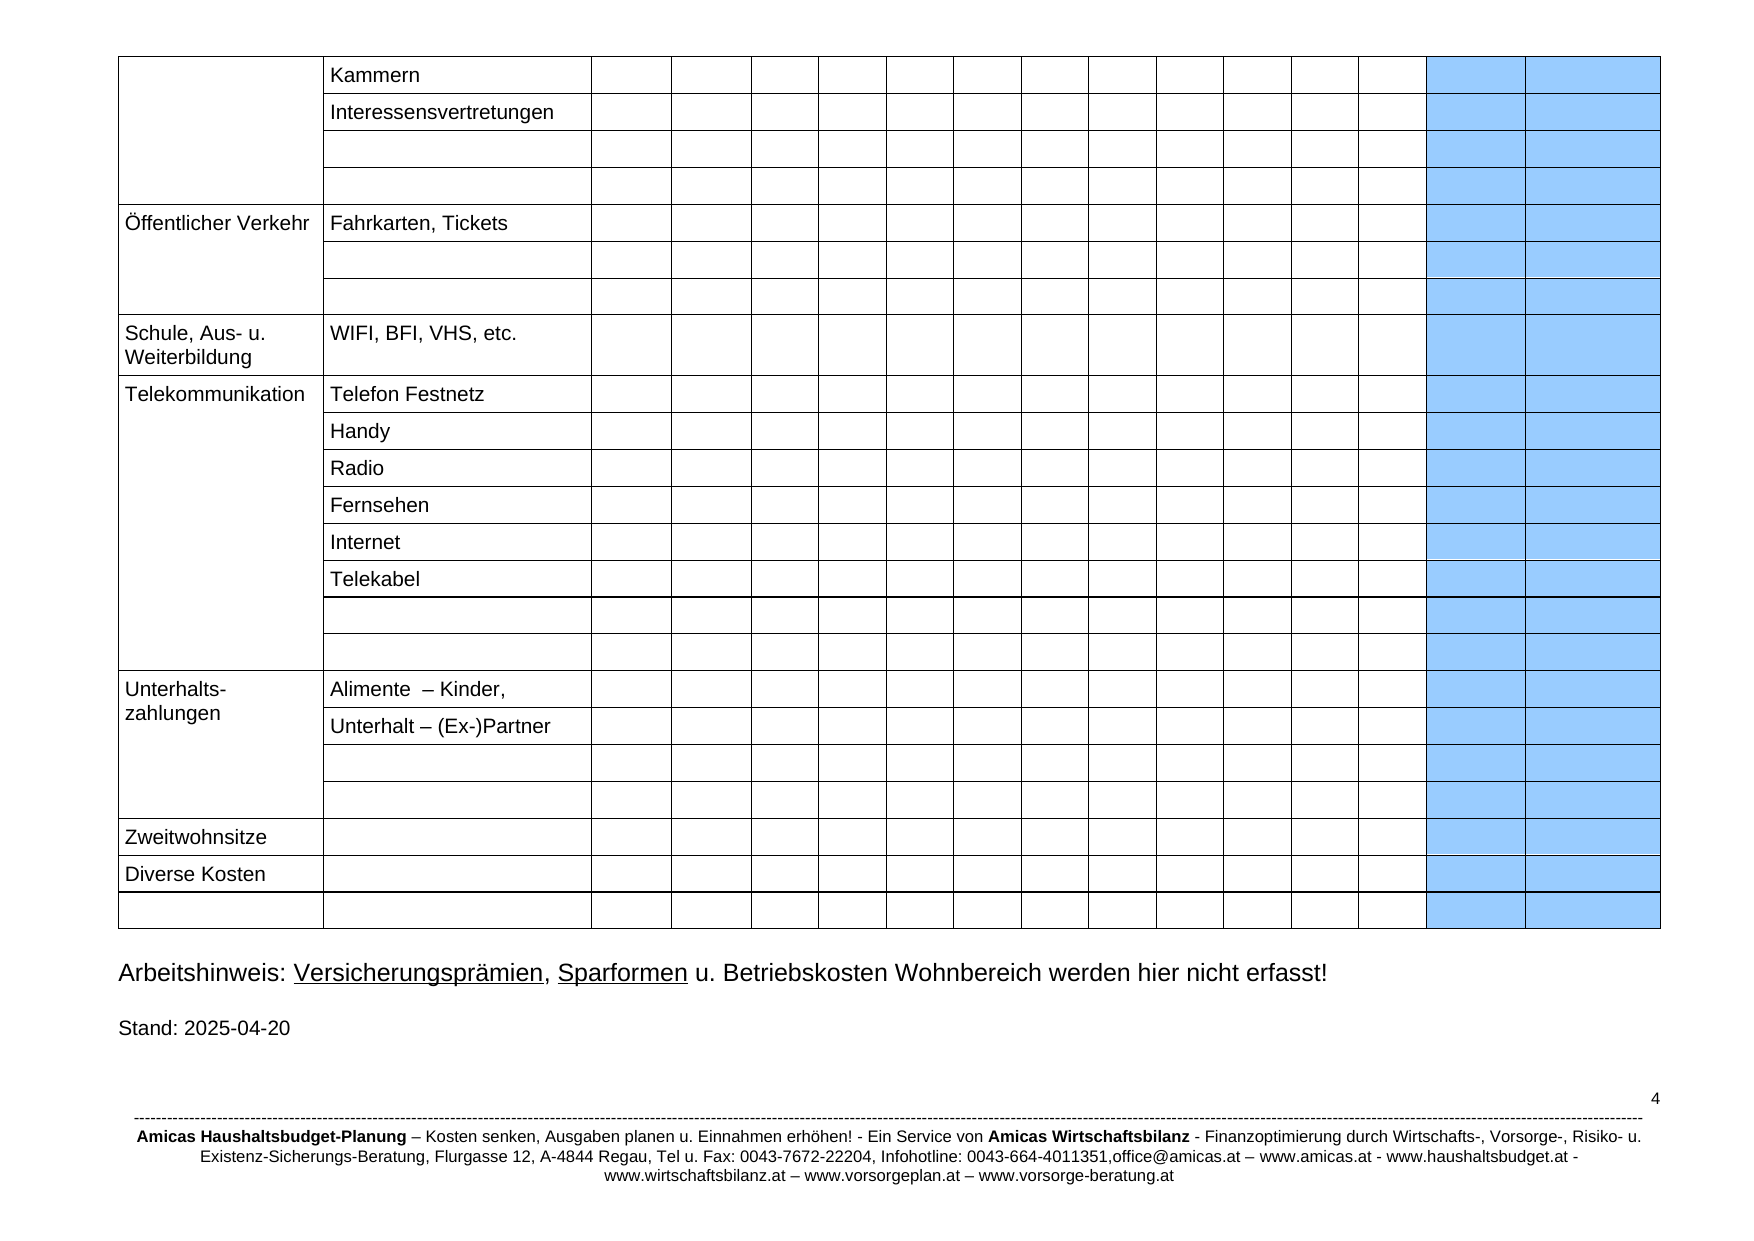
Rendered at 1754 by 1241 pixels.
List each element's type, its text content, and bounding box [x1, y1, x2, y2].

table_cell [819, 782, 886, 818]
table_cell [672, 598, 751, 633]
table_cell [1089, 856, 1156, 891]
table_cell [1022, 708, 1088, 744]
table_cell [672, 315, 751, 375]
table_cell [819, 131, 886, 167]
table_cell [592, 94, 671, 130]
table_cell [592, 168, 671, 204]
table_cell [1022, 856, 1088, 891]
table_cell [954, 57, 1021, 93]
table_cell [1427, 634, 1525, 670]
table_cell [1526, 745, 1660, 781]
table_cell [1224, 315, 1291, 375]
table_cell Radio [324, 450, 591, 486]
table_cell [752, 671, 818, 707]
table_cell [672, 856, 751, 891]
table_cell [752, 94, 818, 130]
table_cell [324, 242, 591, 277]
table_cell Kammern [324, 57, 591, 93]
table_cell [752, 57, 818, 93]
table_cell [887, 634, 953, 670]
table_cell [1292, 893, 1358, 928]
table_cell [954, 279, 1021, 314]
table_cell [672, 671, 751, 707]
table_cell [1427, 893, 1525, 928]
table_cell [819, 94, 886, 130]
table_cell [1157, 856, 1223, 891]
table_cell [1224, 487, 1291, 523]
table_cell [1526, 708, 1660, 744]
table_cell [1089, 450, 1156, 486]
table_cell [887, 856, 953, 891]
table_cell [1157, 708, 1223, 744]
table_cell Fernsehen [324, 487, 591, 523]
table_cell Unterhalts-zahlungen [119, 671, 323, 818]
table_cell [1359, 708, 1426, 744]
table_cell [1427, 94, 1525, 130]
table_cell [954, 893, 1021, 928]
table_cell [672, 634, 751, 670]
table_cell [1022, 561, 1088, 596]
table_cell [1224, 94, 1291, 130]
table_cell [1022, 634, 1088, 670]
table_cell [1224, 634, 1291, 670]
table_cell [1526, 782, 1660, 818]
table_cell [1427, 745, 1525, 781]
table_cell Fahrkarten, Tickets [324, 205, 591, 241]
table_cell Interessensvertretungen [324, 94, 591, 130]
table_cell [1157, 671, 1223, 707]
table_cell [1157, 634, 1223, 670]
table_cell [1526, 242, 1660, 277]
table_cell [954, 598, 1021, 633]
table_cell [752, 634, 818, 670]
table_cell [954, 634, 1021, 670]
table_cell [672, 279, 751, 314]
table_cell [954, 487, 1021, 523]
table_cell Schule, Aus- u. Weiterbildung [119, 315, 323, 375]
table_cell [752, 745, 818, 781]
table_cell [1224, 782, 1291, 818]
table_cell [819, 819, 886, 854]
table_cell [887, 94, 953, 130]
table_cell [819, 598, 886, 633]
table_cell [1157, 450, 1223, 486]
table_cell [1359, 634, 1426, 670]
table_cell [1359, 376, 1426, 412]
table_cell [1089, 745, 1156, 781]
table_cell [1224, 242, 1291, 277]
table_cell [1292, 634, 1358, 670]
table_cell [1157, 94, 1223, 130]
table_cell [887, 893, 953, 928]
table_cell [1292, 205, 1358, 241]
table_cell [887, 315, 953, 375]
table_cell [592, 819, 671, 854]
table_cell [1224, 708, 1291, 744]
table_cell [672, 205, 751, 241]
table_cell [1089, 413, 1156, 449]
table_cell [1157, 413, 1223, 449]
table_cell [592, 131, 671, 167]
table_cell [954, 671, 1021, 707]
table_cell [1427, 819, 1525, 854]
table_cell [1292, 671, 1358, 707]
table_cell [954, 450, 1021, 486]
table_cell [1089, 634, 1156, 670]
table_cell [672, 561, 751, 596]
table_cell [752, 561, 818, 596]
table_cell Alimente – Kinder, [324, 671, 591, 707]
table_cell [752, 315, 818, 375]
table_cell [819, 242, 886, 277]
table_cell [1292, 561, 1358, 596]
table_cell [1359, 450, 1426, 486]
table_cell [887, 450, 953, 486]
table_cell [1157, 524, 1223, 559]
table_cell [592, 413, 671, 449]
table_cell [1157, 561, 1223, 596]
table_cell [752, 893, 818, 928]
table_cell [592, 376, 671, 412]
table_cell [1022, 598, 1088, 633]
table_cell [1157, 131, 1223, 167]
table_cell [672, 57, 751, 93]
table_cell [887, 819, 953, 854]
table_cell [819, 487, 886, 523]
table_cell [1157, 376, 1223, 412]
table_cell [819, 893, 886, 928]
table_cell [1292, 376, 1358, 412]
table_cell [1224, 856, 1291, 891]
table_cell [954, 413, 1021, 449]
table_cell [324, 819, 591, 854]
table_cell [1224, 598, 1291, 633]
table_cell [1526, 598, 1660, 633]
table_cell [1526, 279, 1660, 314]
table_cell Telekommunikation [119, 376, 323, 670]
table_cell [1089, 131, 1156, 167]
table_cell [954, 819, 1021, 854]
table_cell [1224, 57, 1291, 93]
table_cell [819, 450, 886, 486]
table_cell [819, 561, 886, 596]
table_cell [324, 893, 591, 928]
table_cell [954, 94, 1021, 130]
table_cell [1359, 856, 1426, 891]
table_cell [819, 279, 886, 314]
table_cell [1022, 450, 1088, 486]
table_cell [672, 782, 751, 818]
table_cell [1427, 242, 1525, 277]
table_cell [1526, 205, 1660, 241]
table_cell [324, 598, 591, 633]
table_cell [672, 487, 751, 523]
table_cell [1089, 315, 1156, 375]
table_cell [1157, 168, 1223, 204]
table_cell [592, 856, 671, 891]
table_cell [1359, 671, 1426, 707]
table_cell [1526, 893, 1660, 928]
table_cell [1292, 315, 1358, 375]
table_cell [119, 893, 323, 928]
table_cell [752, 242, 818, 277]
table_cell [1427, 856, 1525, 891]
table_cell [1089, 893, 1156, 928]
table_cell [887, 57, 953, 93]
table_cell [1292, 598, 1358, 633]
table_cell [1427, 376, 1525, 412]
table_cell [819, 524, 886, 559]
table_cell [1292, 856, 1358, 891]
table_cell [752, 413, 818, 449]
table_cell Internet [324, 524, 591, 559]
table_cell [752, 131, 818, 167]
table_cell [1022, 242, 1088, 277]
table_cell [1089, 376, 1156, 412]
table_cell [1526, 524, 1660, 559]
table_cell [1022, 782, 1088, 818]
table_cell [752, 598, 818, 633]
table_cell [1359, 94, 1426, 130]
table_cell [1526, 315, 1660, 375]
table_cell [1224, 671, 1291, 707]
table_cell [592, 671, 671, 707]
table_cell [1022, 376, 1088, 412]
table_cell [887, 242, 953, 277]
table_cell [1526, 57, 1660, 93]
table_cell [1427, 782, 1525, 818]
table_cell [1157, 57, 1223, 93]
table_cell [1157, 242, 1223, 277]
table_cell [1292, 745, 1358, 781]
table_cell [1022, 413, 1088, 449]
table_cell [887, 671, 953, 707]
table_cell [1427, 131, 1525, 167]
table_cell [1359, 242, 1426, 277]
table_cell Telekabel [324, 561, 591, 596]
table_cell [592, 561, 671, 596]
table_cell [954, 315, 1021, 375]
table_cell [1157, 819, 1223, 854]
table_cell [887, 524, 953, 559]
table_cell [819, 376, 886, 412]
table_cell [324, 634, 591, 670]
table_cell [1359, 168, 1426, 204]
table_cell [1022, 94, 1088, 130]
table_cell [1224, 413, 1291, 449]
table_cell [324, 745, 591, 781]
table_cell [672, 376, 751, 412]
table_cell [592, 315, 671, 375]
table_cell [1526, 487, 1660, 523]
table_cell [1224, 745, 1291, 781]
table_cell [752, 487, 818, 523]
table_cell [1089, 561, 1156, 596]
table_cell [752, 376, 818, 412]
table_cell [592, 450, 671, 486]
table_cell [592, 893, 671, 928]
table_cell [672, 893, 751, 928]
table_cell [1157, 279, 1223, 314]
table_cell [954, 131, 1021, 167]
table_cell [1526, 376, 1660, 412]
table_cell [672, 242, 751, 277]
table_cell [1292, 487, 1358, 523]
table_cell [1359, 819, 1426, 854]
table_cell [592, 524, 671, 559]
table_cell [1526, 450, 1660, 486]
table_cell [1022, 205, 1088, 241]
table_cell [887, 168, 953, 204]
table_cell [887, 279, 953, 314]
table_cell [887, 561, 953, 596]
table_cell [1427, 561, 1525, 596]
table_cell [752, 168, 818, 204]
table_cell [1224, 893, 1291, 928]
table_cell [954, 561, 1021, 596]
table_cell [1292, 413, 1358, 449]
table_cell [1359, 893, 1426, 928]
table_cell [1526, 671, 1660, 707]
table_cell [1224, 168, 1291, 204]
table_cell [324, 782, 591, 818]
table_cell [672, 708, 751, 744]
table_cell [1359, 57, 1426, 93]
table_cell [1022, 819, 1088, 854]
table_cell [1089, 168, 1156, 204]
table_cell [1089, 242, 1156, 277]
table_cell [1089, 524, 1156, 559]
table_cell [1526, 94, 1660, 130]
table_cell [1427, 598, 1525, 633]
table_cell [672, 819, 751, 854]
table_cell Diverse Kosten [119, 856, 323, 891]
table_cell [752, 524, 818, 559]
table_cell [1359, 279, 1426, 314]
table_cell [1089, 819, 1156, 854]
table_cell [1427, 450, 1525, 486]
table_cell WIFI, BFI, VHS, etc. [324, 315, 591, 375]
table_cell [1224, 131, 1291, 167]
table_cell [887, 745, 953, 781]
table_cell [954, 242, 1021, 277]
table_cell [1359, 205, 1426, 241]
table_cell [1526, 131, 1660, 167]
table_cell [819, 671, 886, 707]
table_cell [1427, 671, 1525, 707]
table_cell [954, 376, 1021, 412]
table_cell [1022, 57, 1088, 93]
table_cell [1292, 524, 1358, 559]
table_cell [1022, 315, 1088, 375]
table_cell [1089, 708, 1156, 744]
table_cell [1526, 413, 1660, 449]
table_cell [1157, 487, 1223, 523]
table_cell [1292, 279, 1358, 314]
table_cell [1224, 561, 1291, 596]
table_cell [1427, 413, 1525, 449]
table_cell [1022, 671, 1088, 707]
table_cell [954, 708, 1021, 744]
table_cell [1427, 279, 1525, 314]
table_cell [1022, 893, 1088, 928]
table_cell [819, 205, 886, 241]
table_cell [1292, 168, 1358, 204]
table_cell [1292, 131, 1358, 167]
table_cell [672, 168, 751, 204]
table_cell [1427, 315, 1525, 375]
table_cell [819, 708, 886, 744]
table_cell [954, 524, 1021, 559]
table_cell [1427, 524, 1525, 559]
table_cell [1089, 57, 1156, 93]
table_cell [819, 856, 886, 891]
table_cell [954, 745, 1021, 781]
table_cell [1427, 168, 1525, 204]
table_cell [752, 708, 818, 744]
table_cell [1157, 598, 1223, 633]
table_cell [752, 782, 818, 818]
table_cell [1292, 450, 1358, 486]
table_cell [887, 708, 953, 744]
table_cell [819, 745, 886, 781]
table_cell [752, 205, 818, 241]
table_cell [1022, 524, 1088, 559]
table_cell [887, 782, 953, 818]
table_cell [592, 57, 671, 93]
table_cell [592, 708, 671, 744]
table_cell [592, 745, 671, 781]
table_cell [1157, 205, 1223, 241]
table_cell [887, 376, 953, 412]
table_cell Unterhalt – (Ex-)Partner [324, 708, 591, 744]
table_cell Zweitwohnsitze [119, 819, 323, 854]
table_cell [819, 634, 886, 670]
table_cell [1157, 745, 1223, 781]
table_cell [1427, 487, 1525, 523]
table_cell [1427, 205, 1525, 241]
table_cell [752, 450, 818, 486]
table_cell [819, 57, 886, 93]
table_cell [1427, 708, 1525, 744]
table_cell Öffentlicher Verkehr [119, 205, 323, 314]
table_cell [1359, 598, 1426, 633]
table_cell [324, 856, 591, 891]
text Arbeitshinweis: Versicherungsprämien, Sparformen u. Betriebskosten Wohnbereich werden hier nicht erfasst! Stand: 2025-04-20 [118, 958, 1660, 1039]
table_cell [592, 782, 671, 818]
table_cell [819, 168, 886, 204]
table_cell [1292, 94, 1358, 130]
table_cell [1022, 745, 1088, 781]
table_cell [752, 279, 818, 314]
table_cell [1089, 487, 1156, 523]
table_cell [1427, 57, 1525, 93]
table_cell [887, 413, 953, 449]
table_cell [1224, 819, 1291, 854]
table_cell [1359, 782, 1426, 818]
table_cell [672, 94, 751, 130]
table_cell [954, 782, 1021, 818]
table_cell [1359, 561, 1426, 596]
table_cell [324, 131, 591, 167]
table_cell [119, 57, 323, 204]
table_cell [1359, 745, 1426, 781]
table_cell [1224, 376, 1291, 412]
table_cell [954, 856, 1021, 891]
table_cell [1526, 634, 1660, 670]
table_cell [1089, 279, 1156, 314]
table_cell [1292, 57, 1358, 93]
table_cell [1022, 279, 1088, 314]
table_cell [1089, 205, 1156, 241]
table_cell [1224, 524, 1291, 559]
table_cell [1089, 598, 1156, 633]
table_cell [1526, 561, 1660, 596]
table_cell [1292, 819, 1358, 854]
table_cell Telefon Festnetz [324, 376, 591, 412]
table_cell [1224, 450, 1291, 486]
table_cell [1292, 782, 1358, 818]
table_cell [1224, 205, 1291, 241]
table_cell [954, 168, 1021, 204]
table_cell [1359, 487, 1426, 523]
table_cell [1157, 782, 1223, 818]
table_cell [1089, 671, 1156, 707]
table_cell Handy [324, 413, 591, 449]
table_cell [1359, 413, 1426, 449]
table_cell [592, 634, 671, 670]
table_cell [887, 205, 953, 241]
table_cell [672, 131, 751, 167]
table_cell [752, 819, 818, 854]
table_cell [887, 487, 953, 523]
table_cell [1292, 242, 1358, 277]
table_cell [592, 205, 671, 241]
table_cell [672, 413, 751, 449]
table_cell [1022, 487, 1088, 523]
table_cell [324, 168, 591, 204]
table_cell [1526, 819, 1660, 854]
table_cell [1359, 131, 1426, 167]
table_cell [819, 315, 886, 375]
table_cell [819, 413, 886, 449]
table_cell [672, 450, 751, 486]
table_cell [1526, 168, 1660, 204]
table_cell [1292, 708, 1358, 744]
table_cell [672, 745, 751, 781]
table_cell [1157, 893, 1223, 928]
table_cell [1022, 131, 1088, 167]
table_cell [592, 598, 671, 633]
table_cell [1022, 168, 1088, 204]
table_cell [592, 242, 671, 277]
table_cell [1224, 279, 1291, 314]
table_cell [592, 487, 671, 523]
table_cell [1526, 856, 1660, 891]
table_cell [887, 131, 953, 167]
table_cell [887, 598, 953, 633]
table_cell [954, 205, 1021, 241]
table_cell [1089, 782, 1156, 818]
table_cell [1359, 315, 1426, 375]
table_cell [324, 279, 591, 314]
table_cell [1157, 315, 1223, 375]
table_cell [1359, 524, 1426, 559]
table_cell [592, 279, 671, 314]
table_cell [672, 524, 751, 559]
table_cell [1089, 94, 1156, 130]
table_cell [752, 856, 818, 891]
